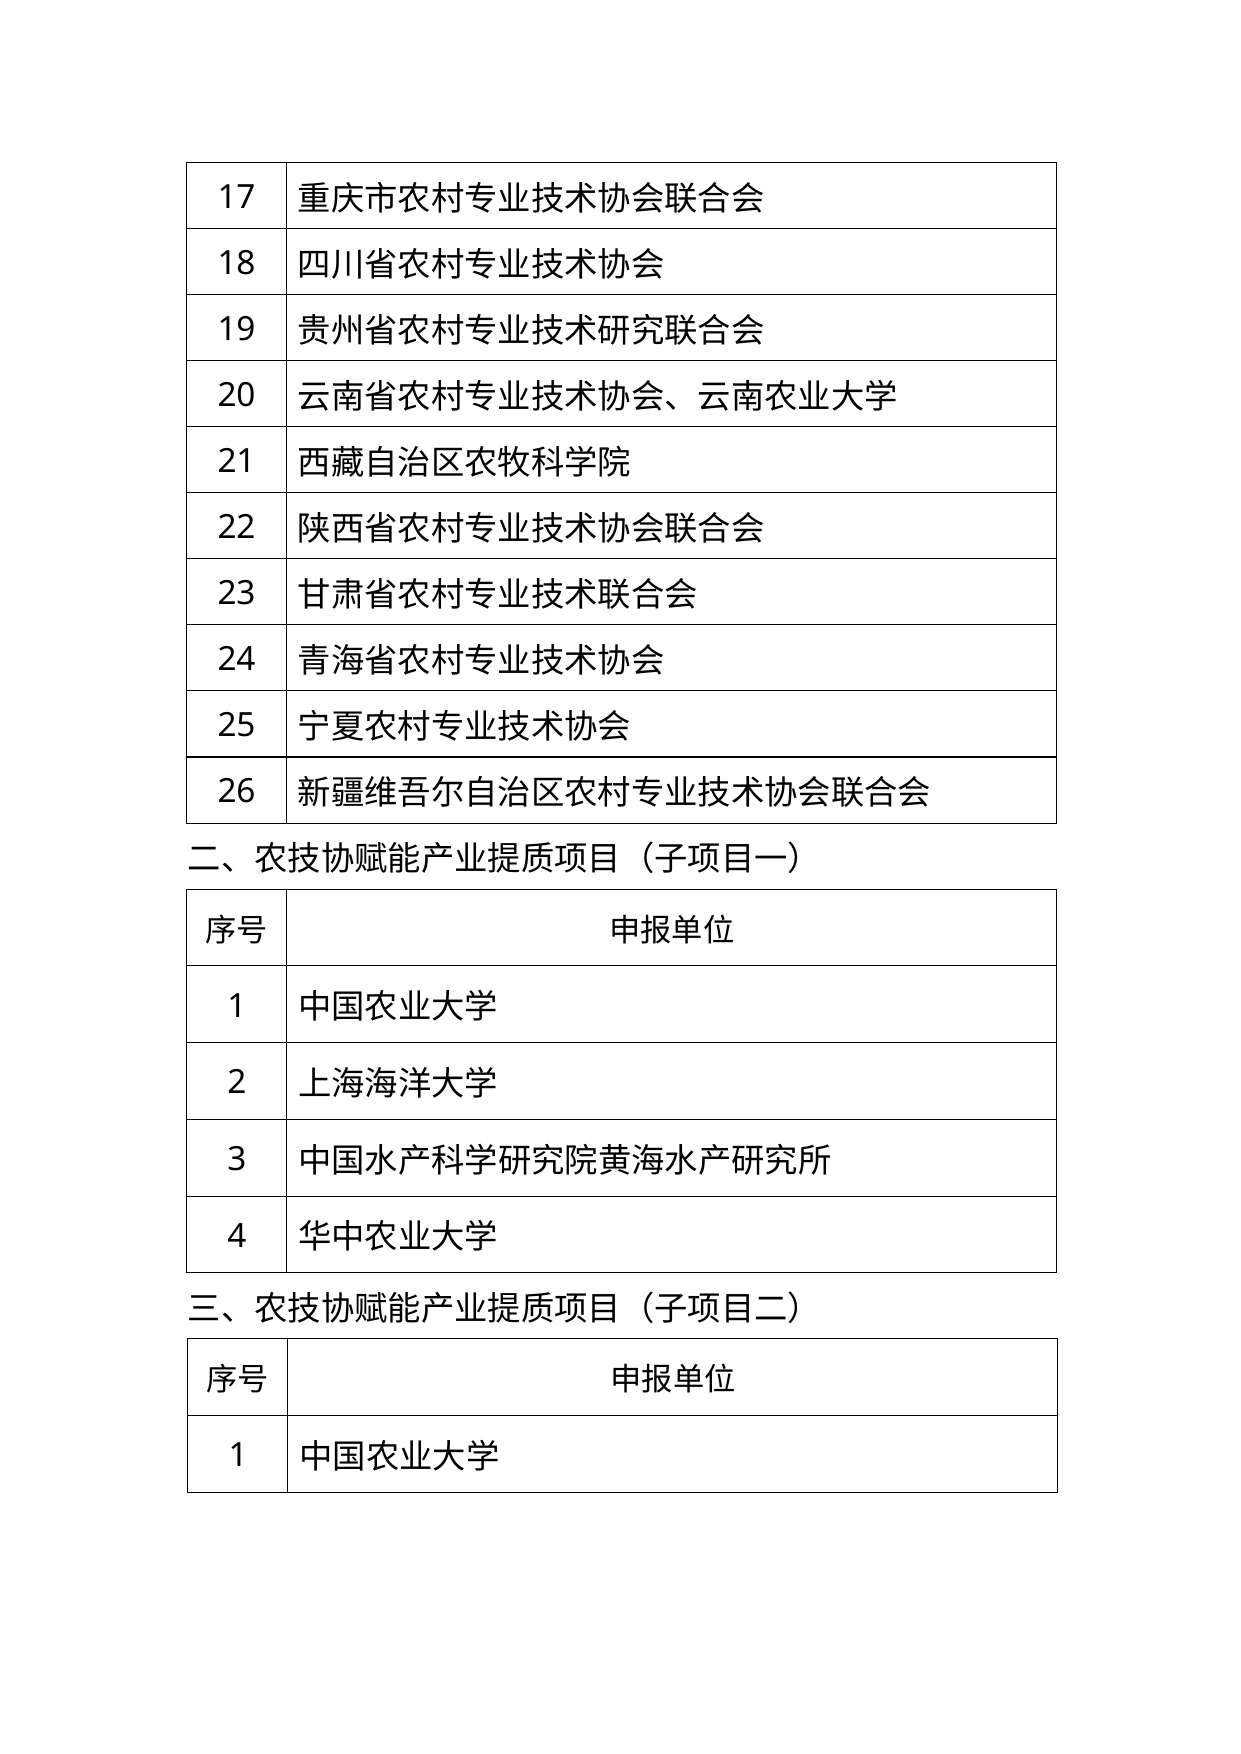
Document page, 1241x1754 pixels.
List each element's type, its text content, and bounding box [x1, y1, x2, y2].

table_cell 宁夏农村专业技术协会 [287, 691, 1056, 756]
table_cell 贵州省农村专业技术研究联合会 [287, 295, 1056, 360]
table_cell 中国农业大学 [287, 966, 1056, 1042]
text 二、农技协赋能产业提质项目（子项目一） [187, 824, 1053, 888]
table_cell 26 [187, 758, 286, 822]
table_cell 云南省农村专业技术协会、云南农业大学 [287, 361, 1056, 426]
table_cell 18 [187, 229, 286, 294]
table_cell 四川省农村专业技术协会 [287, 229, 1056, 294]
table_cell 重庆市农村专业技术协会联合会 [287, 163, 1056, 228]
table_cell 22 [187, 493, 286, 558]
table_cell 陕西省农村专业技术协会联合会 [287, 493, 1056, 558]
table_cell 上海海洋大学 [287, 1043, 1056, 1119]
table_cell 中国水产科学研究院黄海水产研究所 [287, 1120, 1056, 1196]
table_cell 华中农业大学 [287, 1197, 1056, 1272]
table_cell 1 [188, 1416, 287, 1492]
table_header 申报单位 [287, 890, 1056, 965]
table_cell 20 [187, 361, 286, 426]
table_cell 西藏自治区农牧科学院 [287, 427, 1056, 492]
table_cell 2 [187, 1043, 286, 1119]
table_cell 4 [187, 1197, 286, 1272]
table_header 申报单位 [288, 1339, 1057, 1415]
table_cell 25 [187, 691, 286, 756]
table_cell 新疆维吾尔自治区农村专业技术协会联合会 [287, 758, 1056, 822]
table_cell 青海省农村专业技术协会 [287, 625, 1056, 690]
table_cell 24 [187, 625, 286, 690]
table_cell 1 [187, 966, 286, 1042]
table_cell 17 [187, 163, 286, 228]
table_cell 中国农业大学 [288, 1416, 1057, 1492]
table_header 序号 [187, 890, 286, 965]
text 三、农技协赋能产业提质项目（子项目二） [187, 1273, 1053, 1338]
table_cell 3 [187, 1120, 286, 1196]
table_cell 23 [187, 559, 286, 624]
table_header 序号 [188, 1339, 287, 1415]
table_cell 19 [187, 295, 286, 360]
table_cell 甘肃省农村专业技术联合会 [287, 559, 1056, 624]
table_cell 21 [187, 427, 286, 492]
